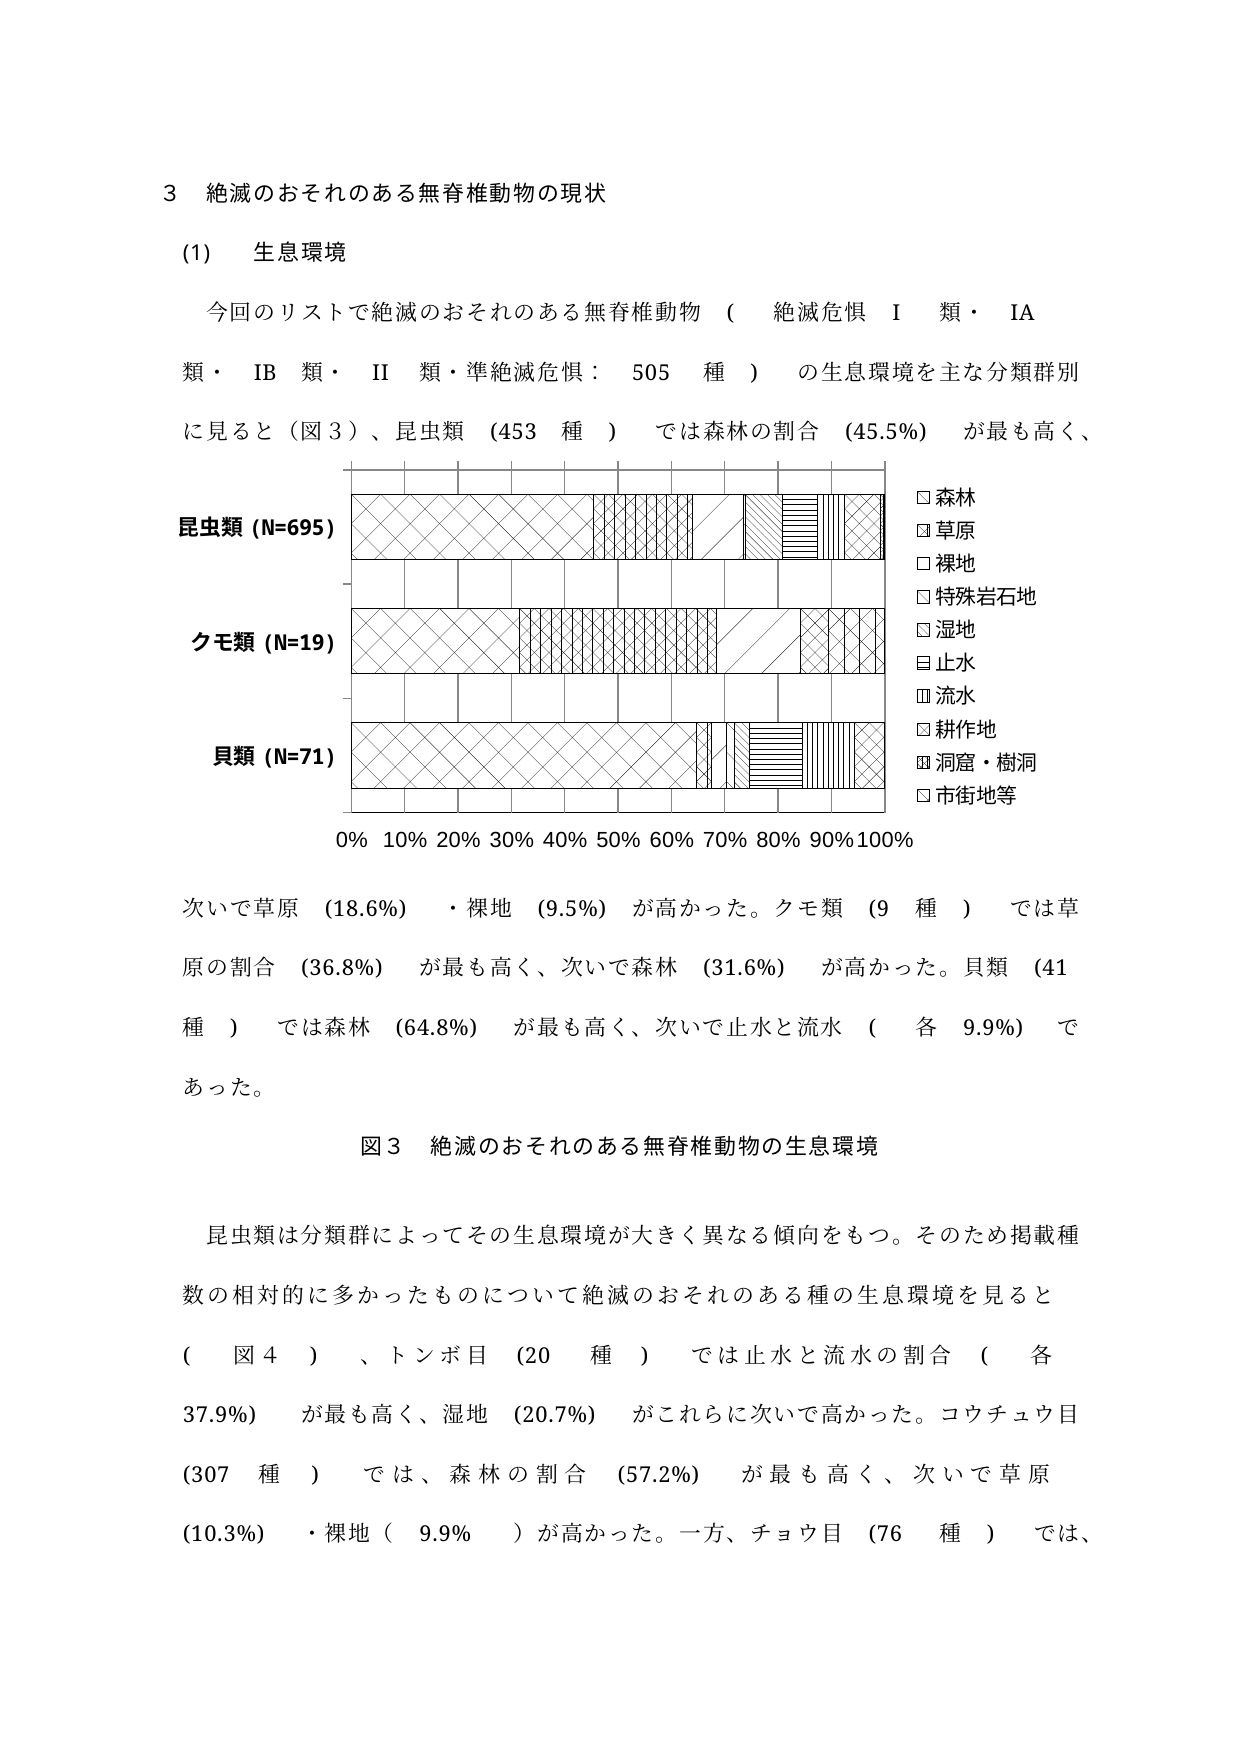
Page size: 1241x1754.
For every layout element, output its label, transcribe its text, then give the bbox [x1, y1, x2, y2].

text (1) 生息環境 [159, 222, 1081, 281]
text 図３ 絶滅のおそれのある無脊椎動物の生息環境 [159, 1115, 1081, 1175]
text ３ 絶滅のおそれのある無脊椎動物の現状 [159, 162, 1081, 222]
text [181, 1205, 1081, 1562]
text 今回のリストで絶滅のおそれのある無脊椎動物(絶滅危惧I類・IA類・IB類・II類・準絶滅危惧：505種)の生息環境を主な分類群別に見ると（図３）、昆虫類(453種)では森林の割合(45.5%)が最も高く、次いで草原(18.6%)・裸地(9.5%)が高かった。クモ類(9種)では草原の割合(36.8%)が最も高く、次いで森林(31.6%)が高かった。貝類(41種)では森林(64.8%)が最も高く、次いで止水と流水(各9.9%)であった。 [181, 281, 1081, 1115]
